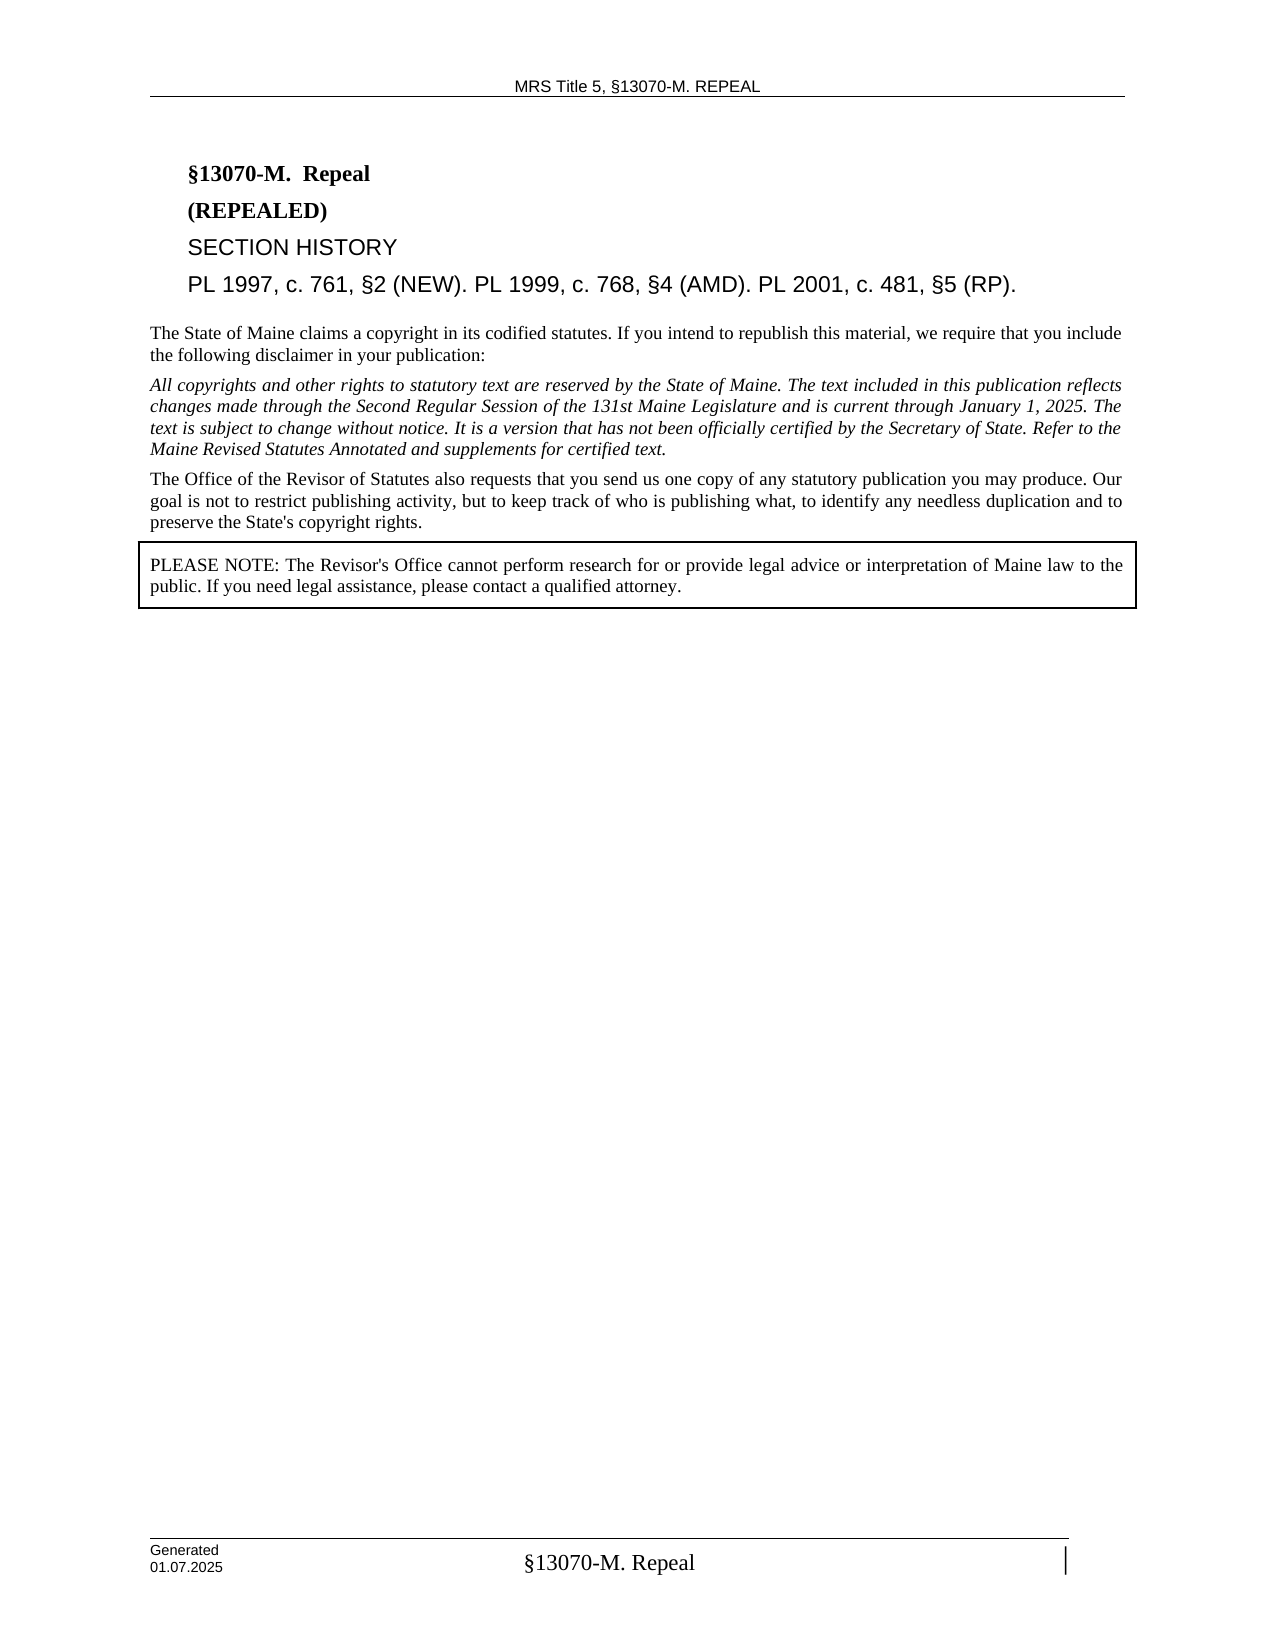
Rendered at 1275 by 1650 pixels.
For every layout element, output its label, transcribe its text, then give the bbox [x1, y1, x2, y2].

text (REPEALED) [187, 197, 1125, 223]
text §13070-M. Repeal [187, 160, 1125, 187]
text All copyrights and other rights to statutory text are reserved by the State of Maine. The text included in this publication reflects changes made through the Second Regular Session of the 131st Maine Legislature and is current through January 1, 2025 . The text is subject to change without notice. It is a version that has not been officially certified by the Secretary of State. Refer to the Maine Revised Statutes Annotated and supplements for certified text. [150, 373, 1125, 460]
text The Office of the Revisor of Statutes also requests that you send us one copy of any statutory publication you may produce. Our goal is not to restrict publishing activity, but to keep track of who is publishing what, to identify any needless duplication and to preserve the State's copyright rights. [150, 468, 1125, 533]
text PLEASE NOTE: The Revisor's Office cannot perform research for or provide legal advice or interpretation of Maine law to the public. If you need legal assistance, please contact a qualified attorney. [140, 543, 1135, 607]
text PL 1997, c. 761, §2 (NEW). PL 1999, c. 768, §4 (AMD). PL 2001, c. 481, §5 (RP). [187, 271, 1125, 297]
text SECTION HISTORY [187, 234, 1125, 260]
text The State of Maine claims a copyright in its codified statutes. If you intend to republish this material, we require that you include the following disclaimer in your publication: [150, 322, 1125, 365]
